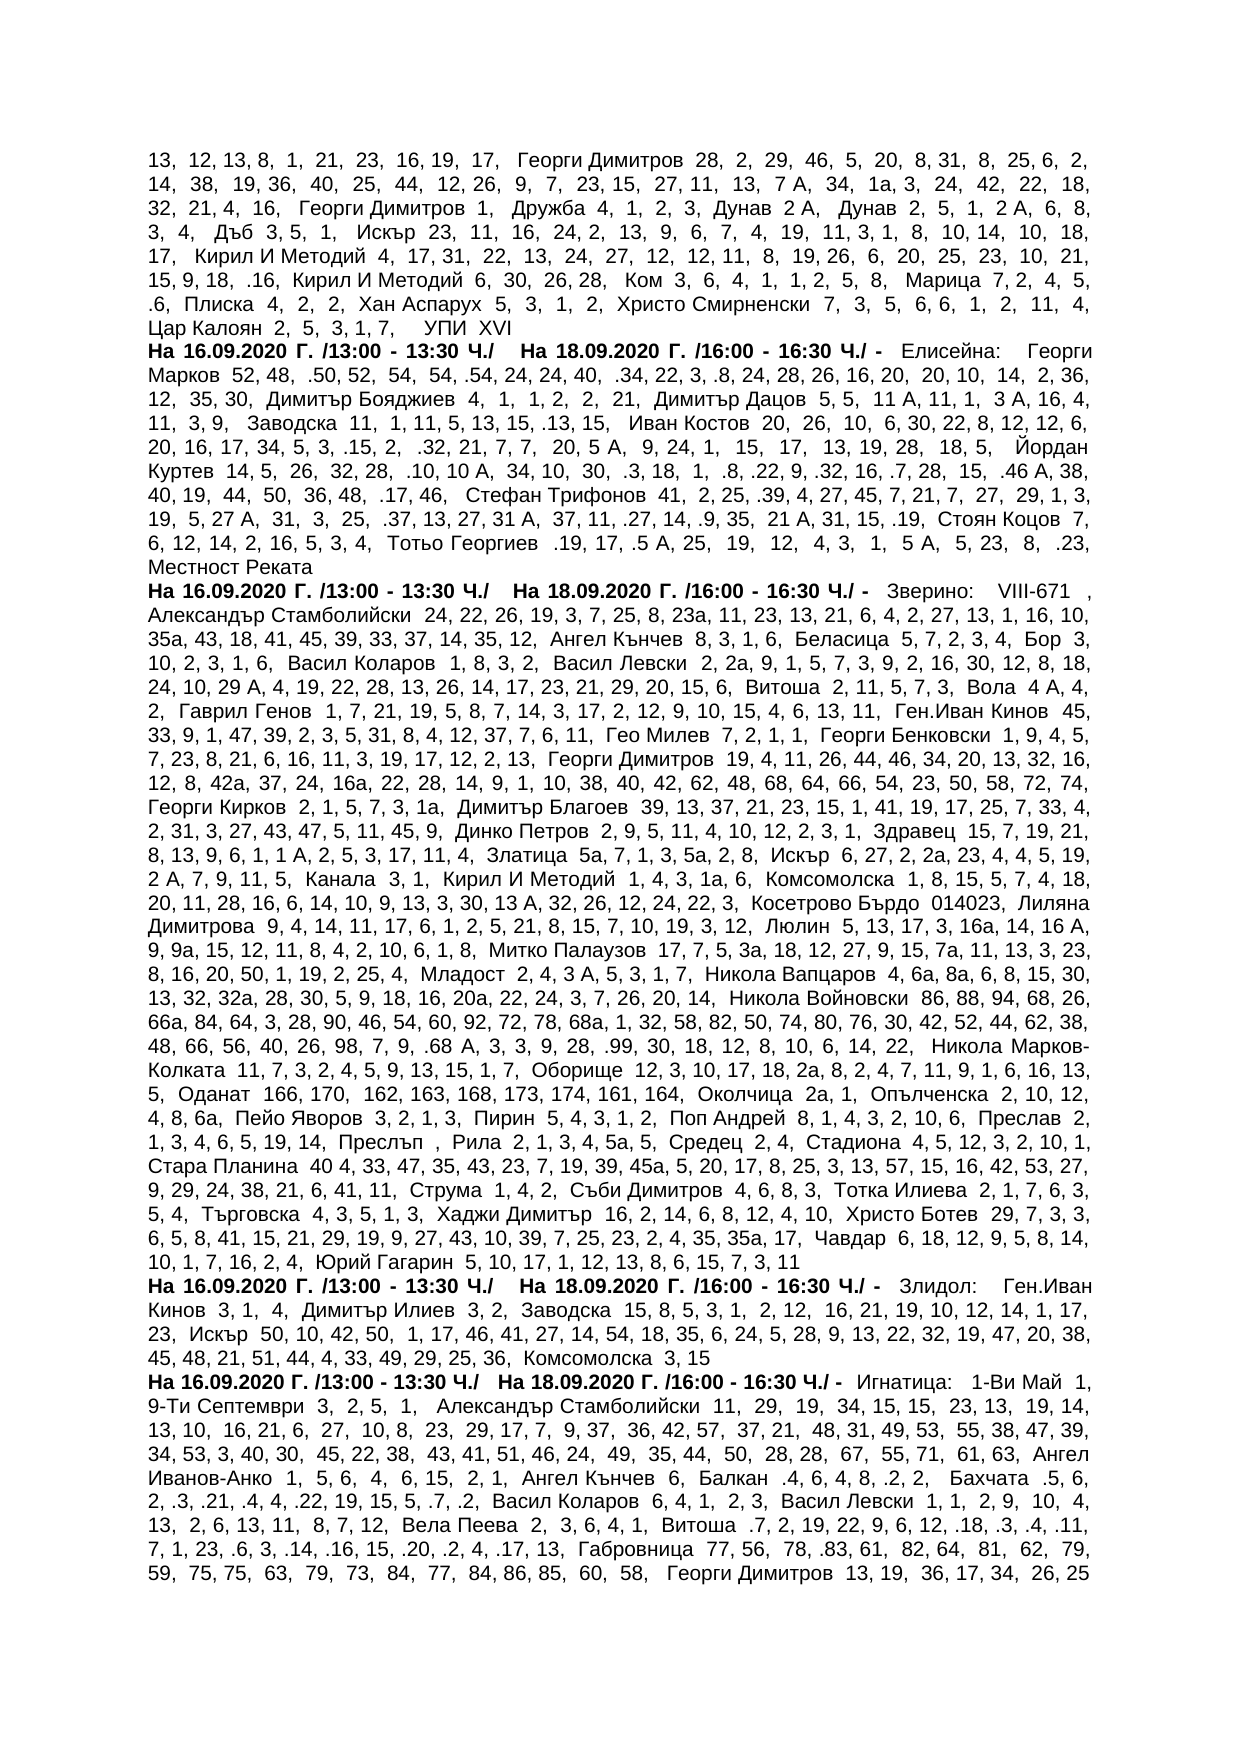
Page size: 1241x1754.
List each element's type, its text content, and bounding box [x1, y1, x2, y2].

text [148, 148, 1093, 339]
text На 16.09.2020 Г. /13:00 - 13:30 Ч./ На 18.09.2020 Г. /16:00 - 16:30 Ч./ - Зверино: VІІІ-671 , Александър Стамболийски 24, 22, 26, 19, 3, 7, 25, 8, 23а, 11, 23, 13, 21, 6, 4, 2, 27, 13, 1, 16, 10, 35а, 43, 18, 41, 45, 39, 33, 37, 14, 35, 12, Ангел Кънчев 8, 3, 1, 6, Беласица 5, 7, 2, 3, 4, Бор 3, 10, 2, 3, 1, 6, Васил Коларов 1, 8, 3, 2, Васил Левски 2, 2а, 9, 1, 5, 7, 3, 9, 2, 16, 30, 12, 8, 18, 24, 10, 29 А, 4, 19, 22, 28, 13, 26, 14, 17, 23, 21, 29, 20, 15, 6, Витоша 2, 11, 5, 7, 3, Вола 4 А, 4, 2, Гаврил Генов 1, 7, 21, 19, 5, 8, 7, 14, 3, 17, 2, 12, 9, 10, 15, 4, 6, 13, 11, Ген.Иван Кинов 45, 33, 9, 1, 47, 39, 2, 3, 5, 31, 8, 4, 12, 37, 7, 6, 11, Гео Милев 7, 2, 1, 1, Георги Бенковски 1, 9, 4, 5, 7, 23, 8, 21, 6, 16, 11, 3, 19, 17, 12, 2, 13, Георги Димитров 19, 4, 11, 26, 44, 46, 34, 20, 13, 32, 16, 12, 8, 42а, 37, 24, 16а, 22, 28, 14, 9, 1, 10, 38, 40, 42, 62, 48, 68, 64, 66, 54, 23, 50, 58, 72, 74, Георги Кирков 2, 1, 5, 7, 3, 1а, Димитър Благоев 39, 13, 37, 21, 23, 15, 1, 41, 19, 17, 25, 7, 33, 4, 2, 31, 3, 27, 43, 47, 5, 11, 45, 9, Динко Петров 2, 9, 5, 11, 4, 10, 12, 2, 3, 1, Здравец 15, 7, 19, 21, 8, 13, 9, 6, 1, 1 А, 2, 5, 3, 17, 11, 4, Златица 5а, 7, 1, 3, 5а, 2, 8, Искър 6, 27, 2, 2а, 23, 4, 4, 5, 19, 2 А, 7, 9, 11, 5, Канала 3, 1, Кирил И Методий 1, 4, 3, 1а, 6, Комсомолска 1, 8, 15, 5, 7, 4, 18, 20, 11, 28, 16, 6, 14, 10, 9, 13, 3, 30, 13 А, 32, 26, 12, 24, 22, 3, Косетрово Бърдо 014023, Лиляна Димитрова 9, 4, 14, 11, 17, 6, 1, 2, 5, 21, 8, 15, 7, 10, 19, 3, 12, Люлин 5, 13, 17, 3, 16а, 14, 16 А, 9, 9а, 15, 12, 11, 8, 4, 2, 10, 6, 1, 8, Митко Палаузов 17, 7, 5, 3а, 18, 12, 27, 9, 15, 7а, 11, 13, 3, 23, 8, 16, 20, 50, 1, 19, 2, 25, 4, Младост 2, 4, 3 А, 5, 3, 1, 7, Никола Вапцаров 4, 6а, 8а, 6, 8, 15, 30, 13, 32, 32а, 28, 30, 5, 9, 18, 16, 20а, 22, 24, 3, 7, 26, 20, 14, Никола Войновски 86, 88, 94, 68, 26, 66а, 84, 64, 3, 28, 90, 46, 54, 60, 92, 72, 78, 68а, 1, 32, 58, 82, 50, 74, 80, 76, 30, 42, 52, 44, 62, 38, 48, 66, 56, 40, 26, 98, 7, 9, .68 А, 3, 3, 9, 28, .99, 30, 18, 12, 8, 10, 6, 14, 22, Никола Марков-Колката 11, 7, 3, 2, 4, 5, 9, 13, 15, 1, 7, Оборище 12, 3, 10, 17, 18, 2а, 8, 2, 4, 7, 11, 9, 1, 6, 16, 13, 5, Оданат 166, 170, 162, 163, 168, 173, 174, 161, 164, Околчица 2а, 1, Опълченска 2, 10, 12, 4, 8, 6а, Пейо Яворов 3, 2, 1, 3, Пирин 5, 4, 3, 1, 2, Поп Андрей 8, 1, 4, 3, 2, 10, 6, Преслав 2, 1, 3, 4, 6, 5, 19, 14, Преслъп , Рила 2, 1, 3, 4, 5а, 5, Средец 2, 4, Стадиона 4, 5, 12, 3, 2, 10, 1, Стара Планина 40 4, 33, 47, 35, 43, 23, 7, 19, 39, 45а, 5, 20, 17, 8, 25, 3, 13, 57, 15, 16, 42, 53, 27, 9, 29, 24, 38, 21, 6, 41, 11, Струма 1, 4, 2, Съби Димитров 4, 6, 8, 3, Тотка Илиева 2, 1, 7, 6, 3, 5, 4, Търговска 4, 3, 5, 1, 3, Хаджи Димитър 16, 2, 14, 6, 8, 12, 4, 10, Христо Ботев 29, 7, 3, 3, 6, 5, 8, 41, 15, 21, 29, 19, 9, 27, 43, 10, 39, 7, 25, 23, 2, 4, 35, 35а, 17, Чавдар 6, 18, 12, 9, 5, 8, 14, 10, 1, 7, 16, 2, 4, Юрий Гагарин 5, 10, 17, 1, 12, 13, 8, 6, 15, 7, 3, 11 [148, 579, 1093, 1274]
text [148, 1369, 1093, 1585]
text На 16.09.2020 Г. /13:00 - 13:30 Ч./ На 18.09.2020 Г. /16:00 - 16:30 Ч./ - Злидол: Ген.Иван Кинов 3, 1, 4, Димитър Илиев 3, 2, Заводска 15, 8, 5, 3, 1, 2, 12, 16, 21, 19, 10, 12, 14, 1, 17, 23, Искър 50, 10, 42, 50, 1, 17, 46, 41, 27, 14, 54, 18, 35, 6, 24, 5, 28, 9, 13, 22, 32, 19, 47, 20, 38, 45, 48, 21, 51, 44, 4, 33, 49, 29, 25, 36, Комсомолска 3, 15 [148, 1274, 1093, 1369]
text На 16.09.2020 Г. /13:00 - 13:30 Ч./ На 18.09.2020 Г. /16:00 - 16:30 Ч./ - Елисейна: Георги Марков 52, 48, .50, 52, 54, 54, .54, 24, 24, 40, .34, 22, 3, .8, 24, 28, 26, 16, 20, 20, 10, 14, 2, 36, 12, 35, 30, Димитър Бояджиев 4, 1, 1, 2, 2, 21, Димитър Дацов 5, 5, 11 А, 11, 1, 3 А, 16, 4, 11, 3, 9, Заводска 11, 1, 11, 5, 13, 15, .13, 15, Иван Костов 20, 26, 10, 6, 30, 22, 8, 12, 12, 6, 20, 16, 17, 34, 5, 3, .15, 2, .32, 21, 7, 7, 20, 5 А, 9, 24, 1, 15, 17, 13, 19, 28, 18, 5, Йордан Куртев 14, 5, 26, 32, 28, .10, 10 А, 34, 10, 30, .3, 18, 1, .8, .22, 9, .32, 16, .7, 28, 15, .46 А, 38, 40, 19, 44, 50, 36, 48, .17, 46, Стефан Трифонов 41, 2, 25, .39, 4, 27, 45, 7, 21, 7, 27, 29, 1, 3, 19, 5, 27 А, 31, 3, 25, .37, 13, 27, 31 А, 37, 11, .27, 14, .9, 35, 21 А, 31, 15, .19, Стоян Коцов 7, 6, 12, 14, 2, 16, 5, 3, 4, Тотьо Георгиев .19, 17, .5 А, 25, 19, 12, 4, 3, 1, 5 А, 5, 23, 8, .23, Местност Реката [148, 339, 1093, 579]
